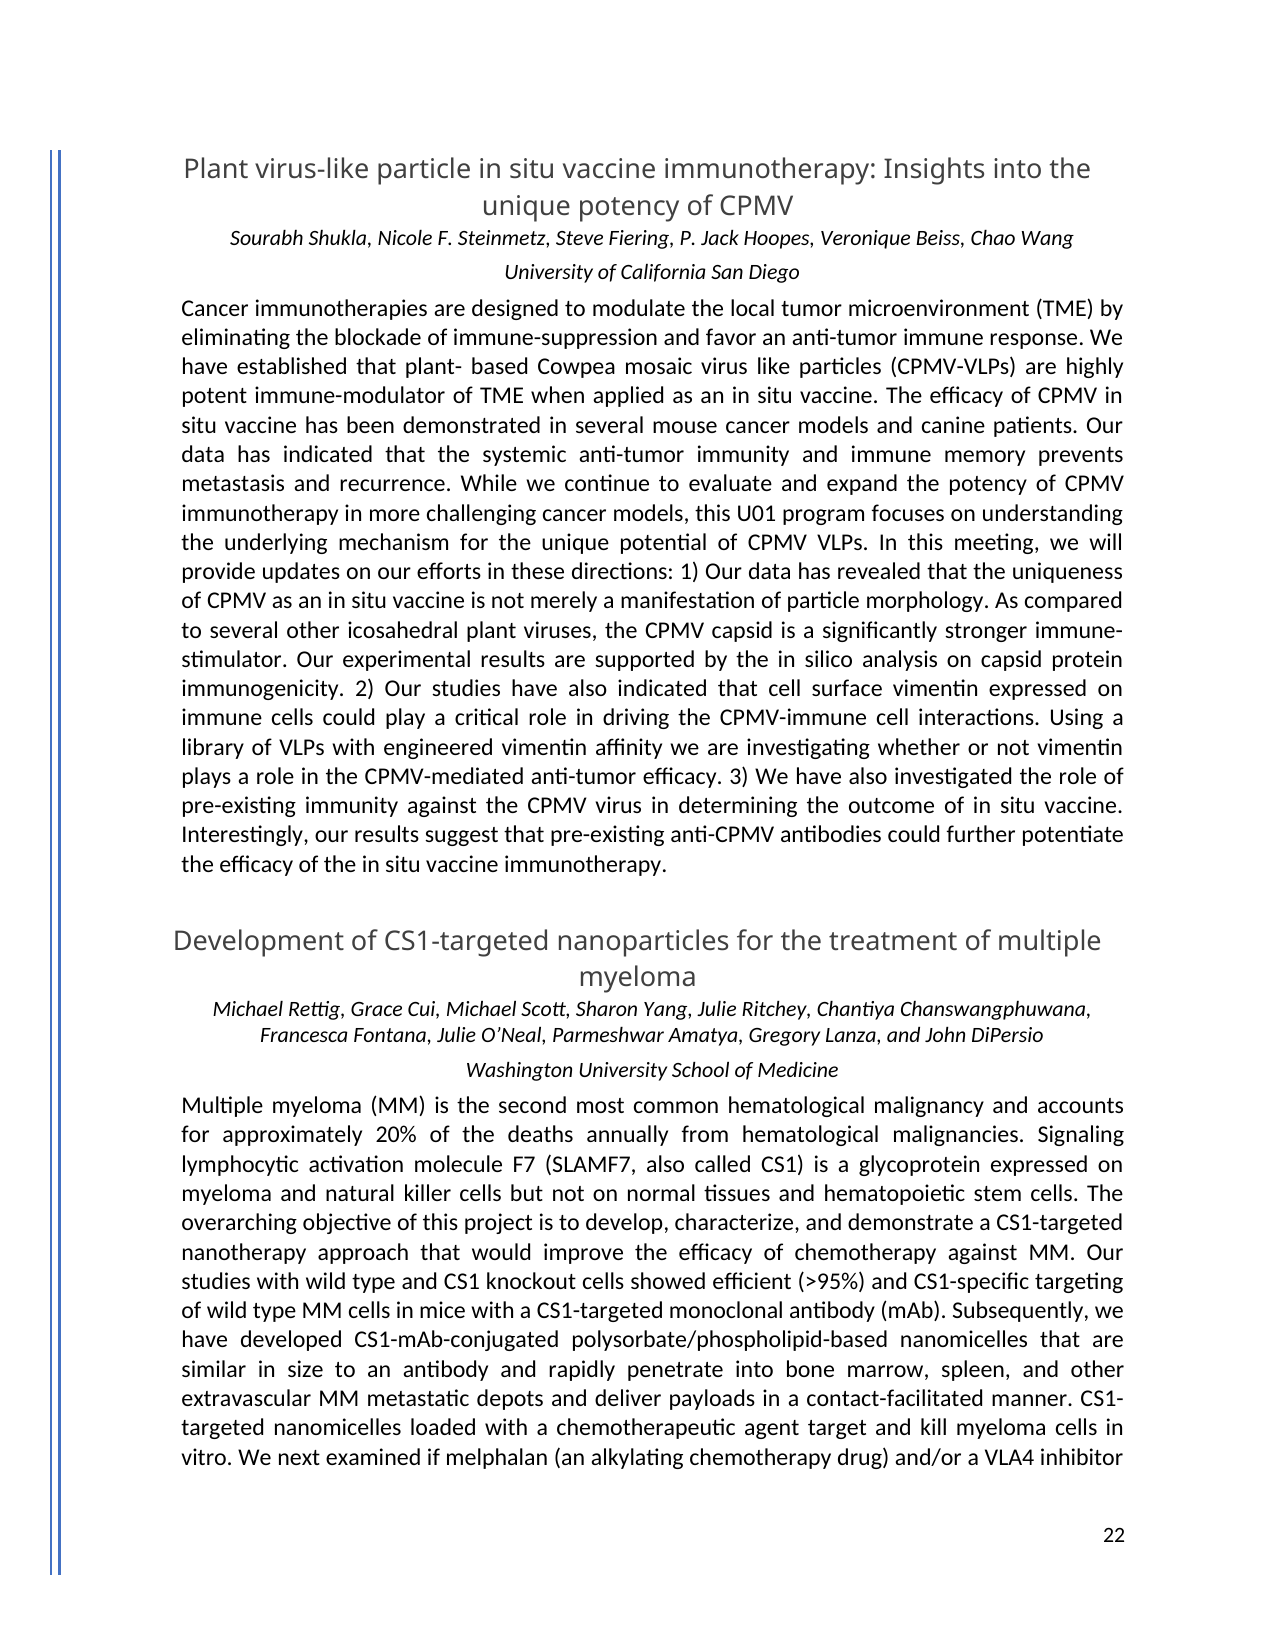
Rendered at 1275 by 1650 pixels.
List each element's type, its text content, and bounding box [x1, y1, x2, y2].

text Sourabh Shukla, Nicole F. Steinmetz, Steve Fiering, P. Jack Hoopes, Veronique Beiss, Chao Wang [181, 224, 1125, 250]
subtitle Plant virus-like particle in situ vaccine immunotherapy: Insights into the unique potency of CPMV [150, 150, 1125, 224]
text University of California San Diego [181, 258, 1125, 285]
subtitle Development of CS1-targeted nanoparticles for the treatment of multiple myeloma [150, 921, 1125, 995]
text Michael Rettig, Grace Cui, Michael Scott, Sharon Yang, Julie Ritchey, Chantiya Chanswangphuwana, Francesca Fontana, Julie O’Neal, Parmeshwar Amatya, Gregory Lanza, and John DiPersio [181, 995, 1125, 1048]
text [181, 1090, 1125, 1471]
text Cancer immunotherapies are designed to modulate the local tumor microenvironment (TME) by eliminating the blockade of immune-suppression and favor an anti-tumor immune response. We have established that plant- based Cowpea mosaic virus like particles (CPMV-VLPs) are highly potent immune-modulator of TME when applied as an in situ vaccine. The efficacy of CPMV in situ vaccine has been demonstrated in several mouse cancer models and canine patients. Our data has indicated that the systemic anti-tumor immunity and immune memory prevents metastasis and recurrence. While we continue to evaluate and expand the potency of CPMV immunotherapy in more challenging cancer models, this U01 program focuses on understanding the underlying mechanism for the unique potential of CPMV VLPs. In this meeting, we will provide updates on our efforts in these directions: 1) Our data has revealed that the uniqueness of CPMV as an in situ vaccine is not merely a manifestation of particle morphology. As compared to several other icosahedral plant viruses, the CPMV capsid is a significantly stronger immune-stimulator. Our experimental results are supported by the in silico analysis on capsid protein immunogenicity. 2) Our studies have also indicated that cell surface vimentin expressed on immune cells could play a critical role in driving the CPMV-immune cell interactions. Using a library of VLPs with engineered vimentin affinity we are investigating whether or not vimentin plays a role in the CPMV-mediated anti-tumor efficacy. 3) We have also investigated the role of pre-existing immunity against the CPMV virus in determining the outcome of in situ vaccine. Interestingly, our results suggest that pre-existing anti-CPMV antibodies could further potentiate the efficacy of the in situ vaccine immunotherapy. [181, 293, 1125, 878]
text Washington University School of Medicine [181, 1056, 1125, 1082]
